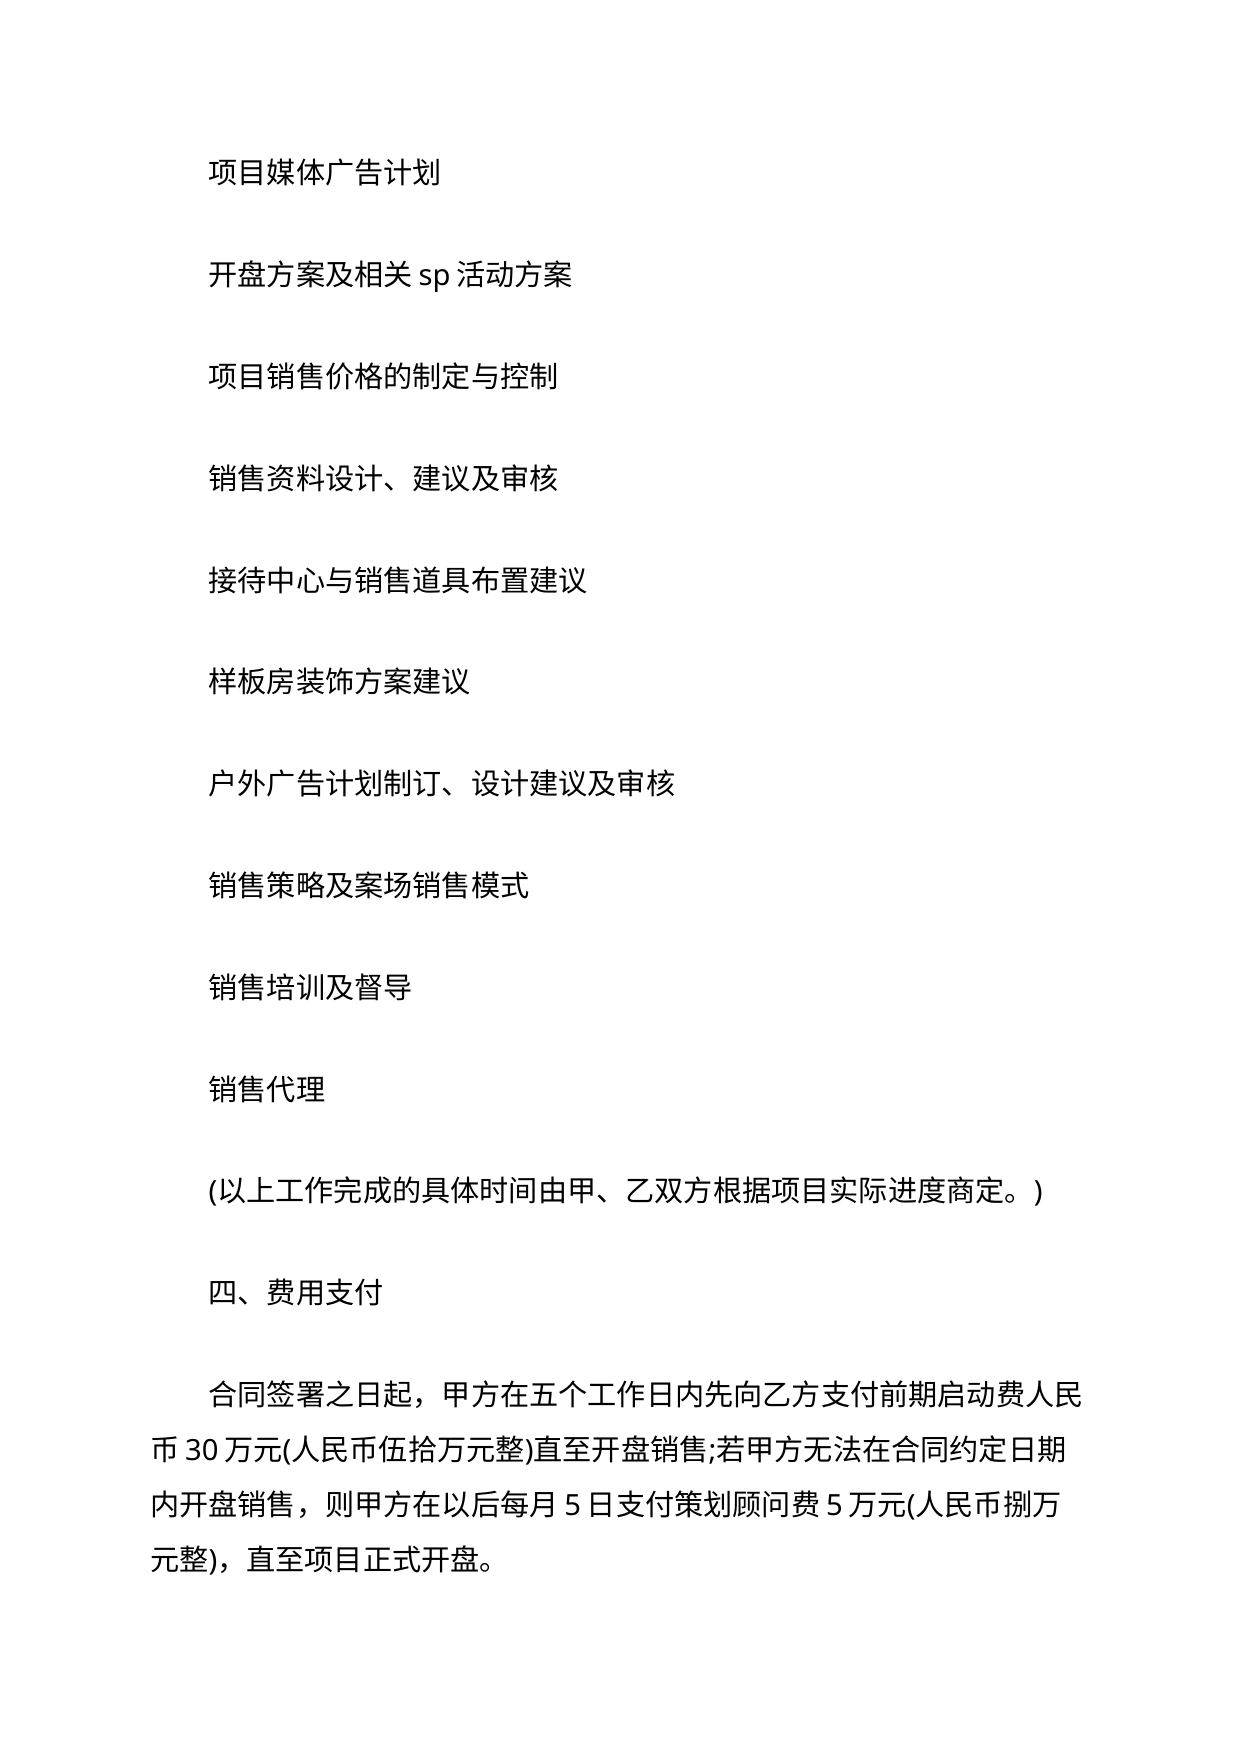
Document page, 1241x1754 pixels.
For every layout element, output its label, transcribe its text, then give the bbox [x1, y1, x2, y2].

text 销售代理 [150, 1066, 1090, 1108]
text (以上工作完成的具体时间由甲、乙双方根据项目实际进度商定。) [150, 1168, 1090, 1210]
text 户外广告计划制订、设计建议及审核 [150, 761, 1090, 803]
text 开盘方案及相关sp活动方案 [150, 252, 1090, 294]
text 接待中心与销售道具布置建议 [150, 557, 1090, 599]
text 销售资料设计、建议及审核 [150, 456, 1090, 498]
text 销售培训及督导 [150, 964, 1090, 1007]
text 四、费用支付 [150, 1270, 1090, 1312]
text 项目媒体广告计划 [150, 150, 1090, 192]
text 样板房装饰方案建议 [150, 659, 1090, 701]
text 项目销售价格的制定与控制 [150, 354, 1090, 396]
text 合同签署之日起，甲方在五个工作日内先向乙方支付前期启动费人民币30万元(人民币伍拾万元整)直至开盘销售;若甲方无法在合同约定日期内开盘销售，则甲方在以后每月5日支付策划顾问费5万元(人民币捌万元整)，直至项目正式开盘。 [150, 1372, 1090, 1579]
text 销售策略及案场销售模式 [150, 863, 1090, 905]
